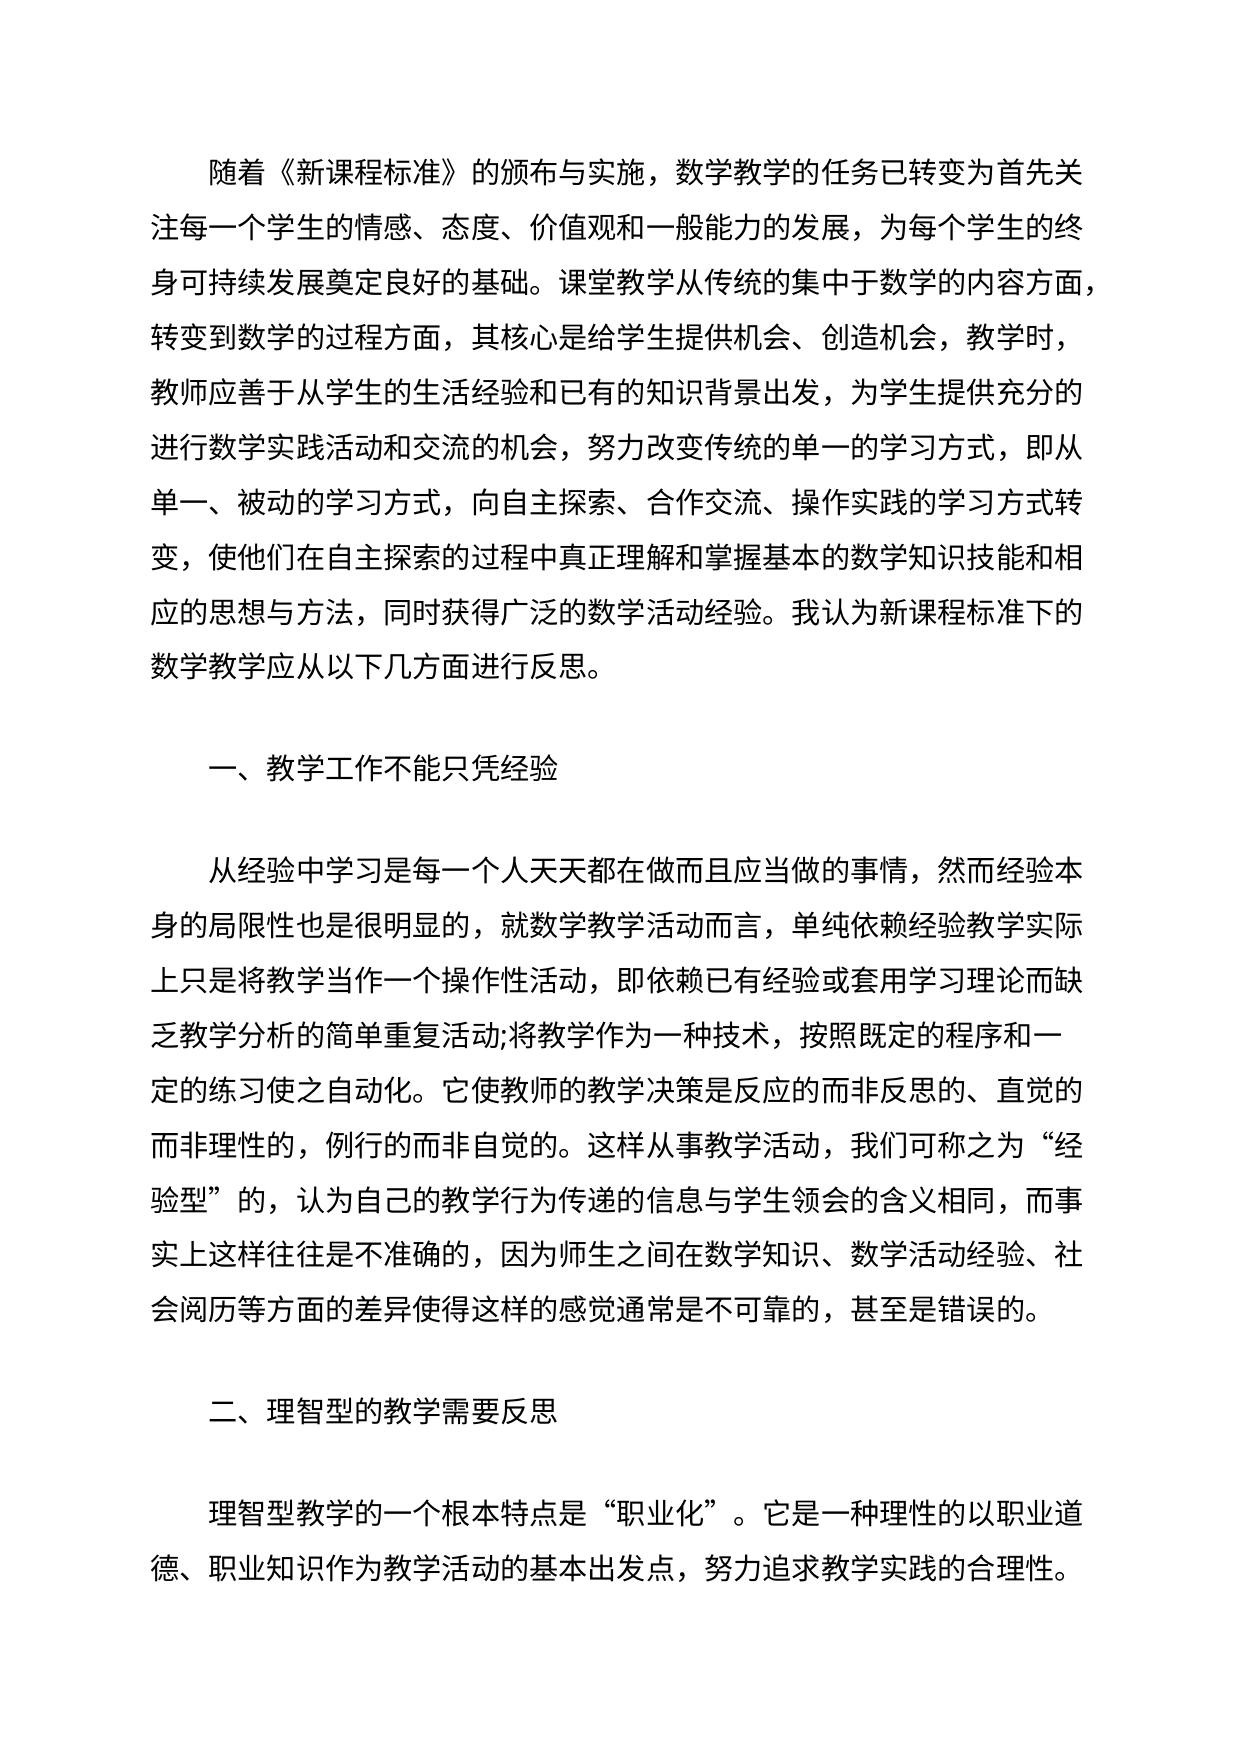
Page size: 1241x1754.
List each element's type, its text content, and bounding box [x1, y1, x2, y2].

text 一、教学工作不能只凭经验 [150, 746, 1090, 788]
text 二、理智型的教学需要反思 [150, 1389, 1090, 1431]
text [150, 1490, 1090, 1588]
text 从经验中学习是每一个人天天都在做而且应当做的事情，然而经验本身的局限性也是很明显的，就数学教学活动而言，单纯依赖经验教学实际上只是将教学当作一个操作性活动，即依赖已有经验或套用学习理论而缺乏教学分析的简单重复活动;将教学作为一种技术，按照既定的程序和一定的练习使之自动化。它使教师的教学决策是反应的而非反思的、直觉的而非理性的，例行的而非自觉的。这样从事教学活动，我们可称之为“经验型”的，认为自己的教学行为传递的信息与学生领会的含义相同，而事实上这样往往是不准确的，因为师生之间在数学知识、数学活动经验、社会阅历等方面的差异使得这样的感觉通常是不可靠的，甚至是错误的。 [150, 848, 1090, 1329]
text 随着《新课程标准》的颁布与实施，数学教学的任务已转变为首先关注每一个学生的情感、态度、价值观和一般能力的发展，为每个学生的终身可持续发展奠定良好的基础。课堂教学从传统的集中于数学的内容方面，转变到数学的过程方面，其核心是给学生提供机会、创造机会，教学时，教师应善于从学生的生活经验和已有的知识背景出发，为学生提供充分的进行数学实践活动和交流的机会，努力改变传统的单一的学习方式，即从单一、被动的学习方式，向自主探索、合作交流、操作实践的学习方式转变，使他们在自主探索的过程中真正理解和掌握基本的数学知识技能和相应的思想与方法，同时获得广泛的数学活动经验。我认为新课程标准下的数学教学应从以下几方面进行反思。 [150, 150, 1090, 686]
